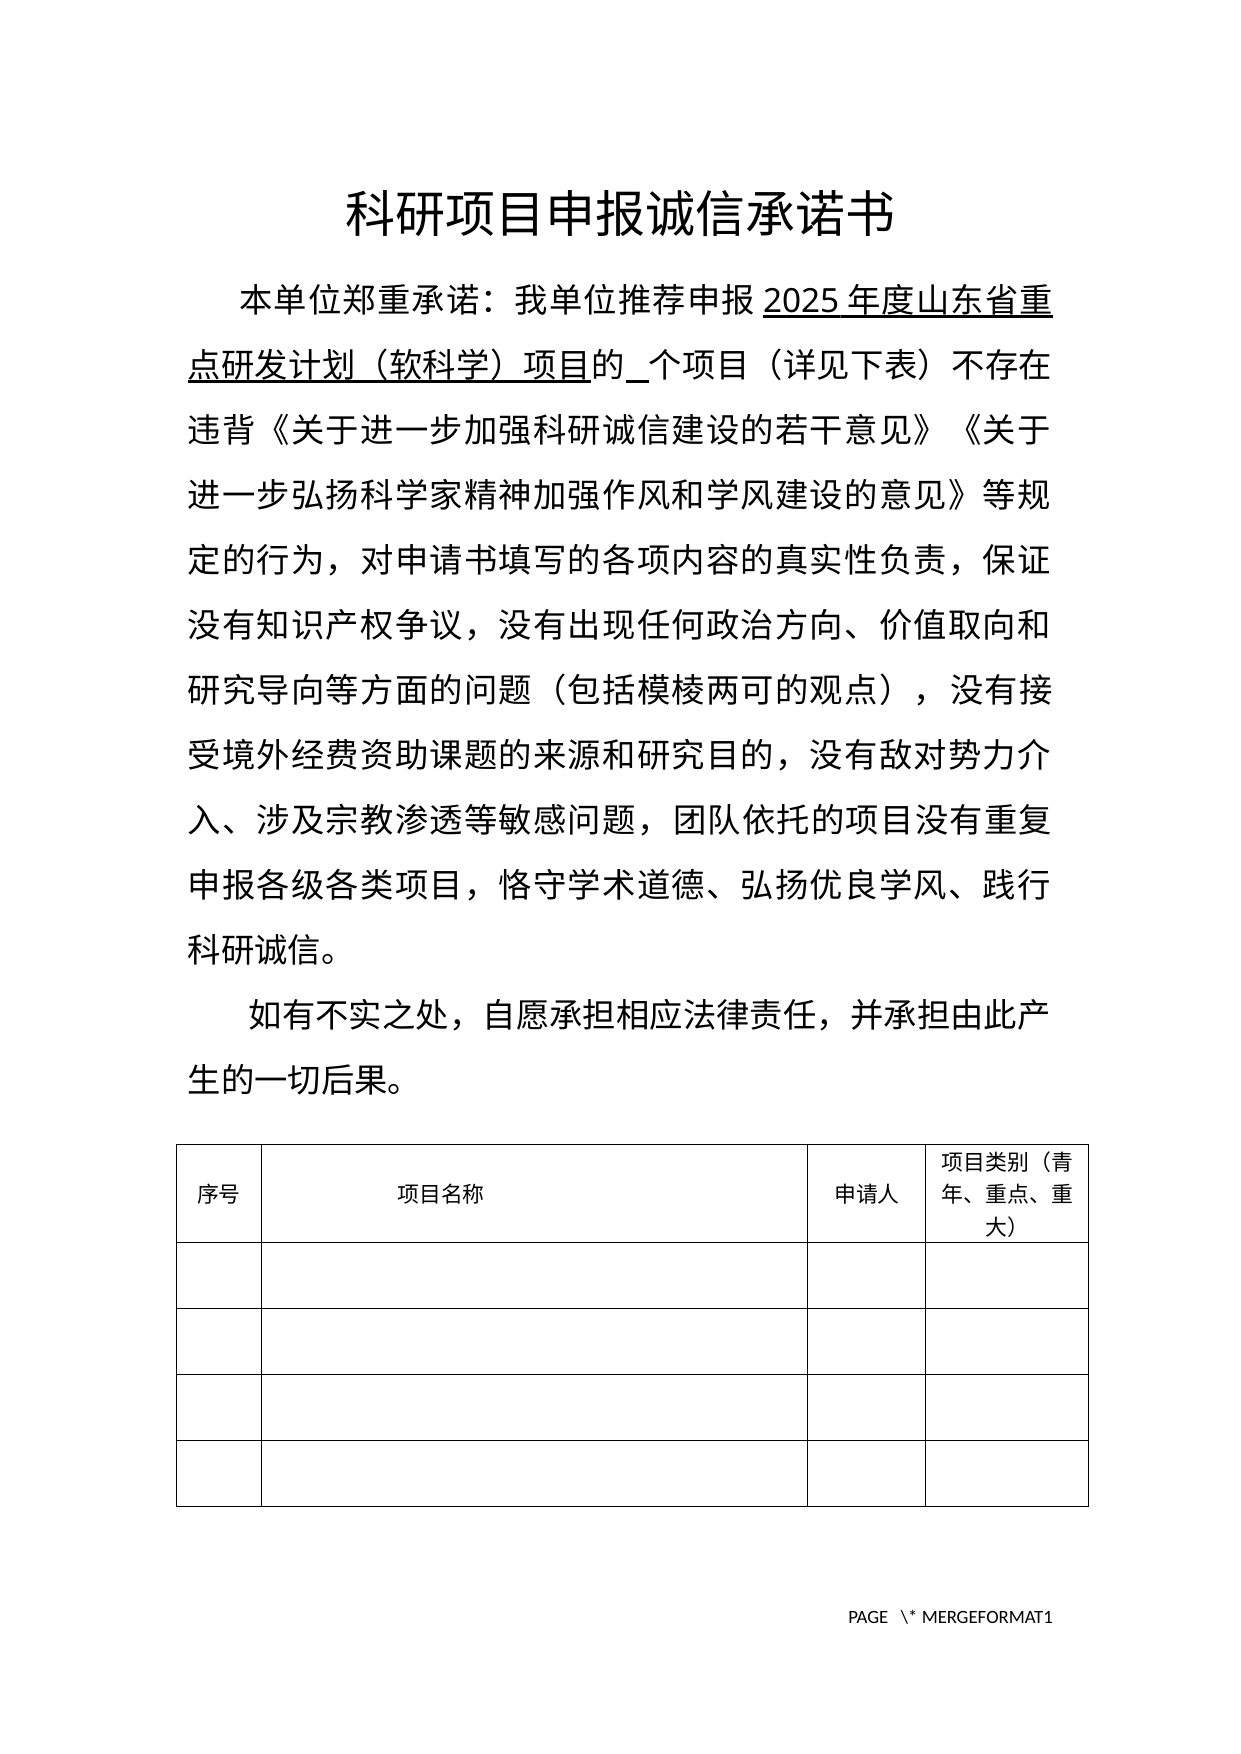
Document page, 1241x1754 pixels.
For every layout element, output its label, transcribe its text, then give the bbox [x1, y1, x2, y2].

table_cell [262, 1243, 807, 1308]
table_header 序号 [177, 1145, 261, 1242]
table_cell [808, 1243, 925, 1308]
table_header 申请人 [808, 1145, 925, 1242]
table_header 项目类别（青年、重点、重大） [926, 1145, 1088, 1242]
text 如有不实之处，自愿承担相应法律责任，并承担由此产生的一切后果。 [187, 981, 1053, 1111]
table_cell [177, 1309, 261, 1374]
text 科研项目申报诚信承诺书 [187, 162, 1053, 259]
table_cell [177, 1441, 261, 1506]
table_cell [808, 1375, 925, 1440]
table_cell [926, 1243, 1088, 1308]
table_cell [926, 1441, 1088, 1506]
table_cell [926, 1309, 1088, 1374]
table_cell [808, 1309, 925, 1374]
table_cell [808, 1441, 925, 1506]
table_cell [177, 1243, 261, 1308]
table_cell [177, 1375, 261, 1440]
table_cell [262, 1375, 807, 1440]
table_header 项目名称 [262, 1145, 807, 1242]
table_cell [926, 1375, 1088, 1440]
table_cell [262, 1309, 807, 1374]
text 本单位郑重承诺：我单位推荐申报2025年度山东省重点研发计划（软科学）项目的 个项目（详见下表）不存在违背《关于进一步加强科研诚信建设的若干意见》《关于进一步弘扬科学家精神加强作风和学风建设的意见》等规定的行为，对申请书填写的各项内容的真实性负责，保证没有知识产权争议，没有出现任何政治方向、价值取向和研究导向等方面的问题（包括模棱两可的观点），没有接受境外经费资助课题的来源和研究目的，没有敌对势力介入、涉及宗教渗透等敏感问题，团队依托的项目没有重复申报各级各类项目，恪守学术道德、弘扬优良学风、践行科研诚信。 [187, 266, 1053, 981]
table_cell [262, 1441, 807, 1506]
